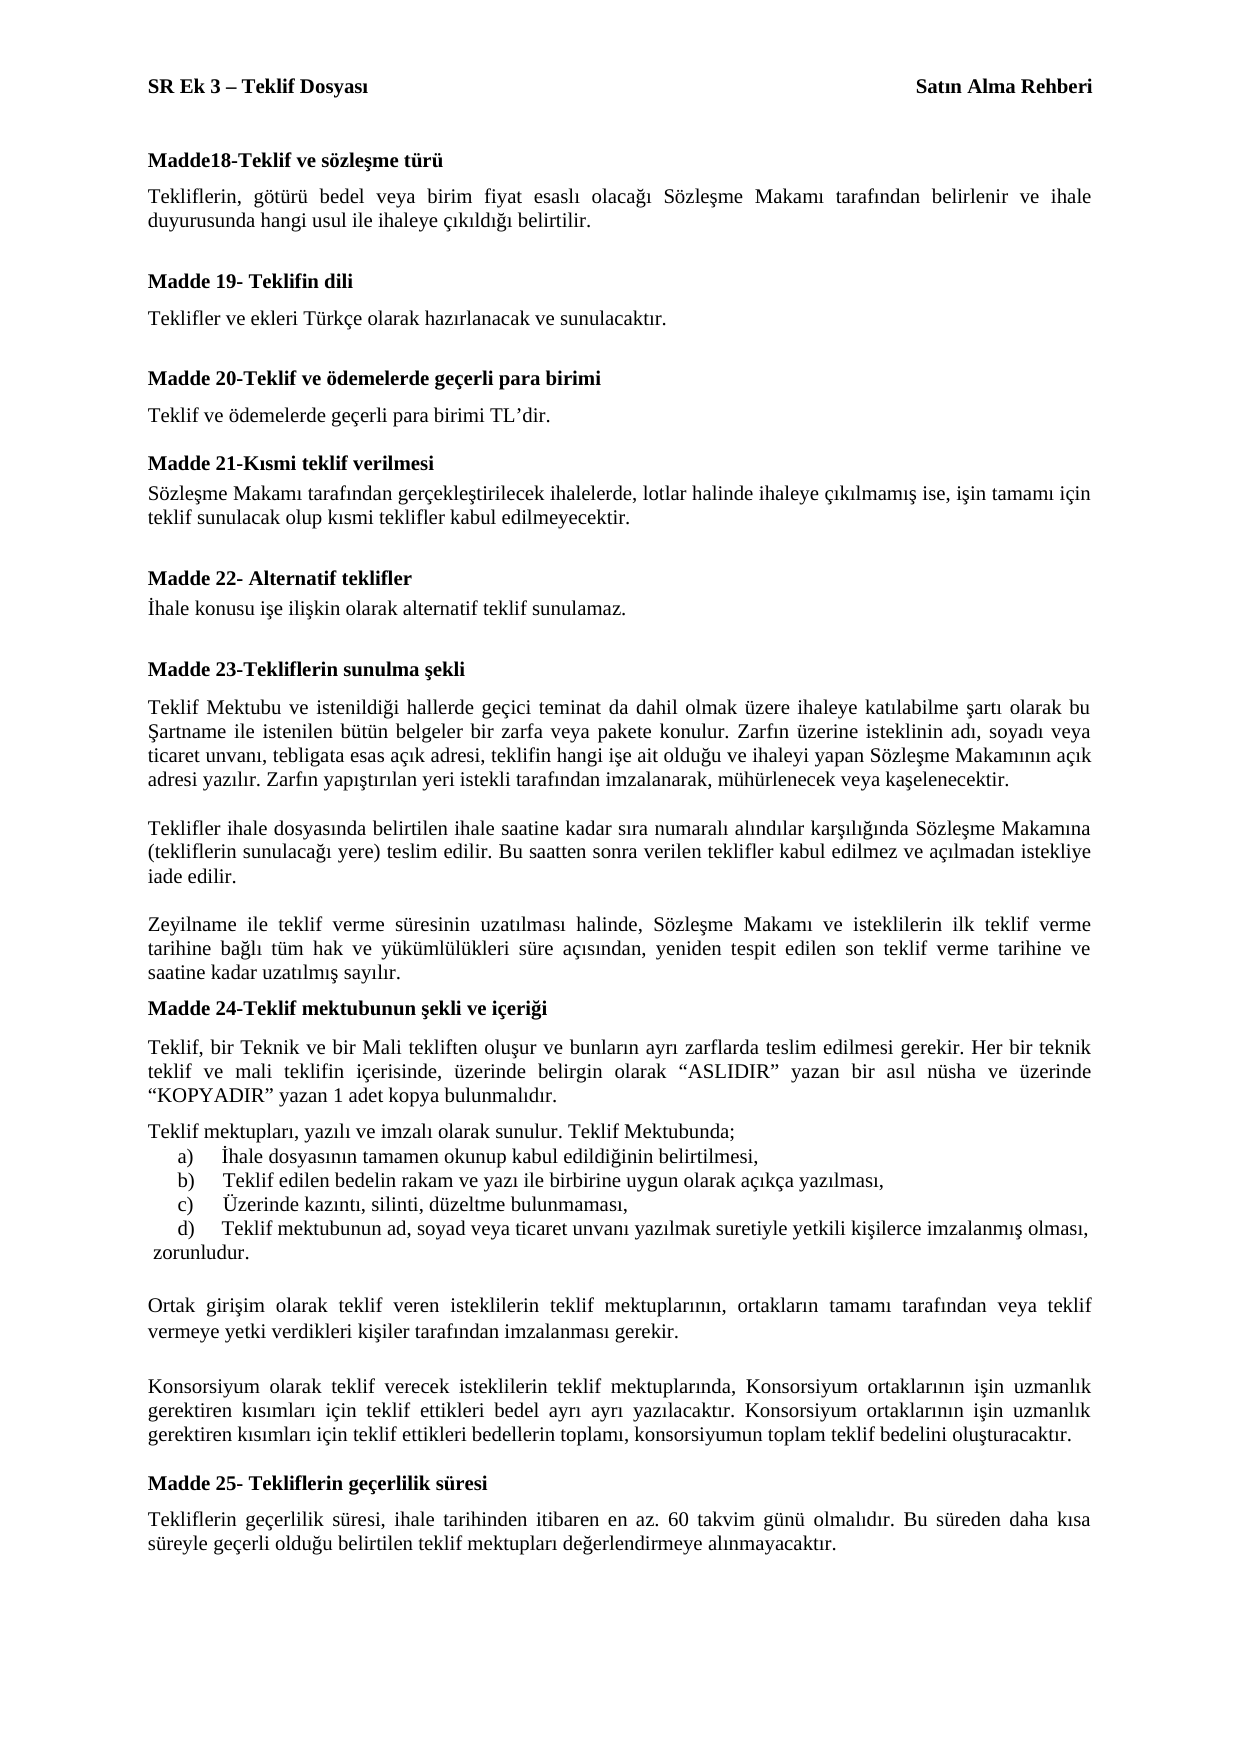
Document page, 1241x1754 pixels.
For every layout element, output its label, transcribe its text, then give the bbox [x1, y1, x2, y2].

text Madde 25- Tekliflerin geçerlilik süresi [148, 1471, 1093, 1494]
text Teklif, bir Teknik ve bir Mali tekliften oluşur ve bunların ayrı zarflarda teslim edilmesi gerekir. Her bir teknik teklif ve mali teklifin içerisinde, üzerinde belirgin olarak “ASLIDIR” yazan bir asıl nüsha ve üzerinde “KOPYADIR” yazan 1 adet kopya bulunmalıdır. [148, 1035, 1093, 1107]
text İhale konusu işe ilişkin olarak alternatif teklif sunulamaz. [148, 596, 1093, 620]
text Madde 19- Teklifin dili [148, 269, 1093, 293]
text Zeyilname ile teklif verme süresinin uzatılması halinde, Sözleşme Makamı ve isteklilerin ilk teklif verme tarihine bağlı tüm hak ve yükümlülükleri süre açısından, yeniden tespit edilen son teklif verme tarihine ve saatine kadar uzatılmış sayılır. [148, 912, 1093, 984]
text Sözleşme Makamı tarafından gerçekleştirilecek ihalelerde, lotlar halinde ihaleye çıkılmamış ise, işin tamamı için teklif sunulacak olup kısmi teklifler kabul edilmeyecektir. [148, 481, 1093, 529]
text Madde 20-Teklif ve ödemelerde geçerli para birimi [148, 366, 1093, 390]
text Madde18-Teklif ve sözleşme türü [148, 148, 1093, 172]
list Teklif edilen bedelin rakam ve yazı ile birbirine uygun olarak açıkça yazılması, [177, 1168, 1093, 1192]
text zorunludur. [148, 1240, 1093, 1264]
text Teklifler ihale dosyasında belirtilen ihale saatine kadar sıra numaralı alındılar karşılığında Sözleşme Makamına (tekliflerin sunulacağı yere) teslim edilir. Bu saatten sonra verilen teklifler kabul edilmez ve açılmadan istekliye iade edilir. [148, 815, 1093, 888]
text Madde 22- Alternatif teklifler [148, 566, 1093, 590]
text Madde 24-Teklif mektubunun şekli ve içeriği [148, 996, 1093, 1020]
text Madde 23-Tekliflerin sunulma şekli [148, 657, 1093, 681]
text Teklifler ve ekleri Türkçe olarak hazırlanacak ve sunulacaktır. [148, 305, 1093, 329]
text Tekliflerin geçerlilik süresi, ihale tarihinden itibaren en az. 60 takvim günü olmalıdır. Bu süreden daha kısa süreyle geçerli olduğu belirtilen teklif mektupları değerlendirmeye alınmayacaktır. [148, 1507, 1093, 1555]
text Konsorsiyum olarak teklif verecek isteklilerin teklif mektuplarında, Konsorsiyum ortaklarının işin uzmanlık gerektiren kısımları için teklif ettikleri bedel ayrı ayrı yazılacaktır. Konsorsiyum ortaklarının işin uzmanlık gerektiren kısımları için teklif ettikleri bedellerin toplamı, konsorsiyumun toplam teklif bedelini oluşturacaktır. [148, 1374, 1093, 1446]
text Teklif mektupları, yazılı ve imzalı olarak sunulur. Teklif Mektubunda; [148, 1119, 1093, 1143]
text Tekliflerin, götürü bedel veya birim fiyat esaslı olacağı Sözleşme Makamı tarafından belirlenir ve ihale duyurusunda hangi usul ile ihaleye çıkıldığı belirtilir. [148, 184, 1093, 232]
text Madde 21-Kısmi teklif verilmesi [148, 451, 1093, 475]
text Teklif ve ödemelerde geçerli para birimi TL’dir. [148, 403, 1093, 427]
text Ortak girişim olarak teklif veren isteklilerin teklif mektuplarının, ortakların tamamı tarafından veya teklif vermeye yetki verdikleri kişiler tarafından imzalanması gerekir. [148, 1293, 1093, 1343]
list Teklif mektubunun ad, soyad veya ticaret unvanı yazılmak suretiyle yetkili kişilerce imzalanmış olması, [177, 1216, 1093, 1240]
list Üzerinde kazıntı, silinti, düzeltme bulunmaması, [177, 1192, 1093, 1216]
list İhale dosyasının tamamen okunup kabul edildiğinin belirtilmesi, [177, 1143, 1093, 1168]
text Teklif Mektubu ve istenildiği hallerde geçici teminat da dahil olmak üzere ihaleye katılabilme şartı olarak bu Şartname ile istenilen bütün belgeler bir zarfa veya pakete konulur. Zarfın üzerine isteklinin adı, soyadı veya ticaret unvanı, tebligata esas açık adresi, teklifin hangi işe ait olduğu ve ihaleyi yapan Sözleşme Makamının açık adresi yazılır. Zarfın yapıştırılan yeri istekli tarafından imzalanarak, mühürlenecek veya kaşelenecektir. [148, 695, 1093, 791]
